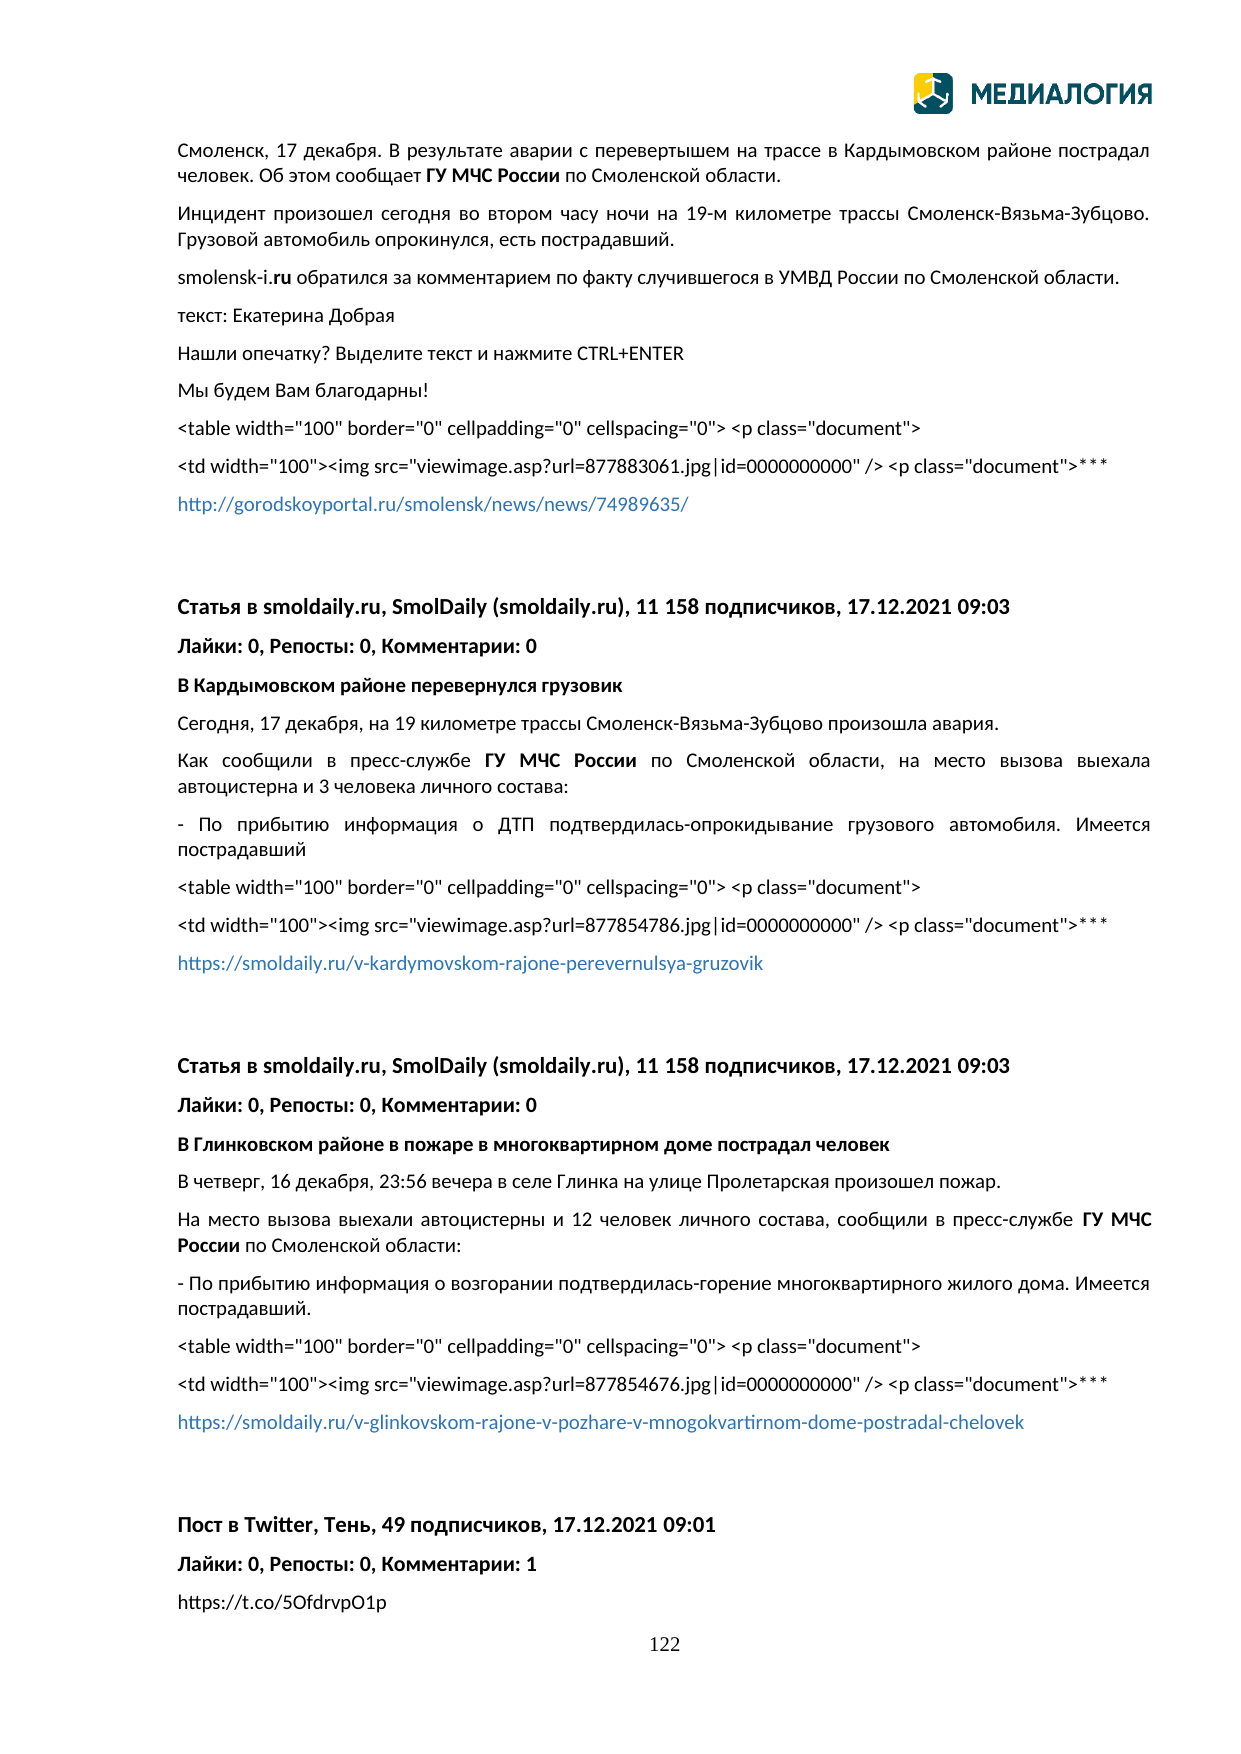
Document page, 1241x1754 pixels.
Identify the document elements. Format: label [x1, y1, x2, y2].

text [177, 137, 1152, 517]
picture [913, 73, 1152, 114]
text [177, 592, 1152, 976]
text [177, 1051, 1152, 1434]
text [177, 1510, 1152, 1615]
